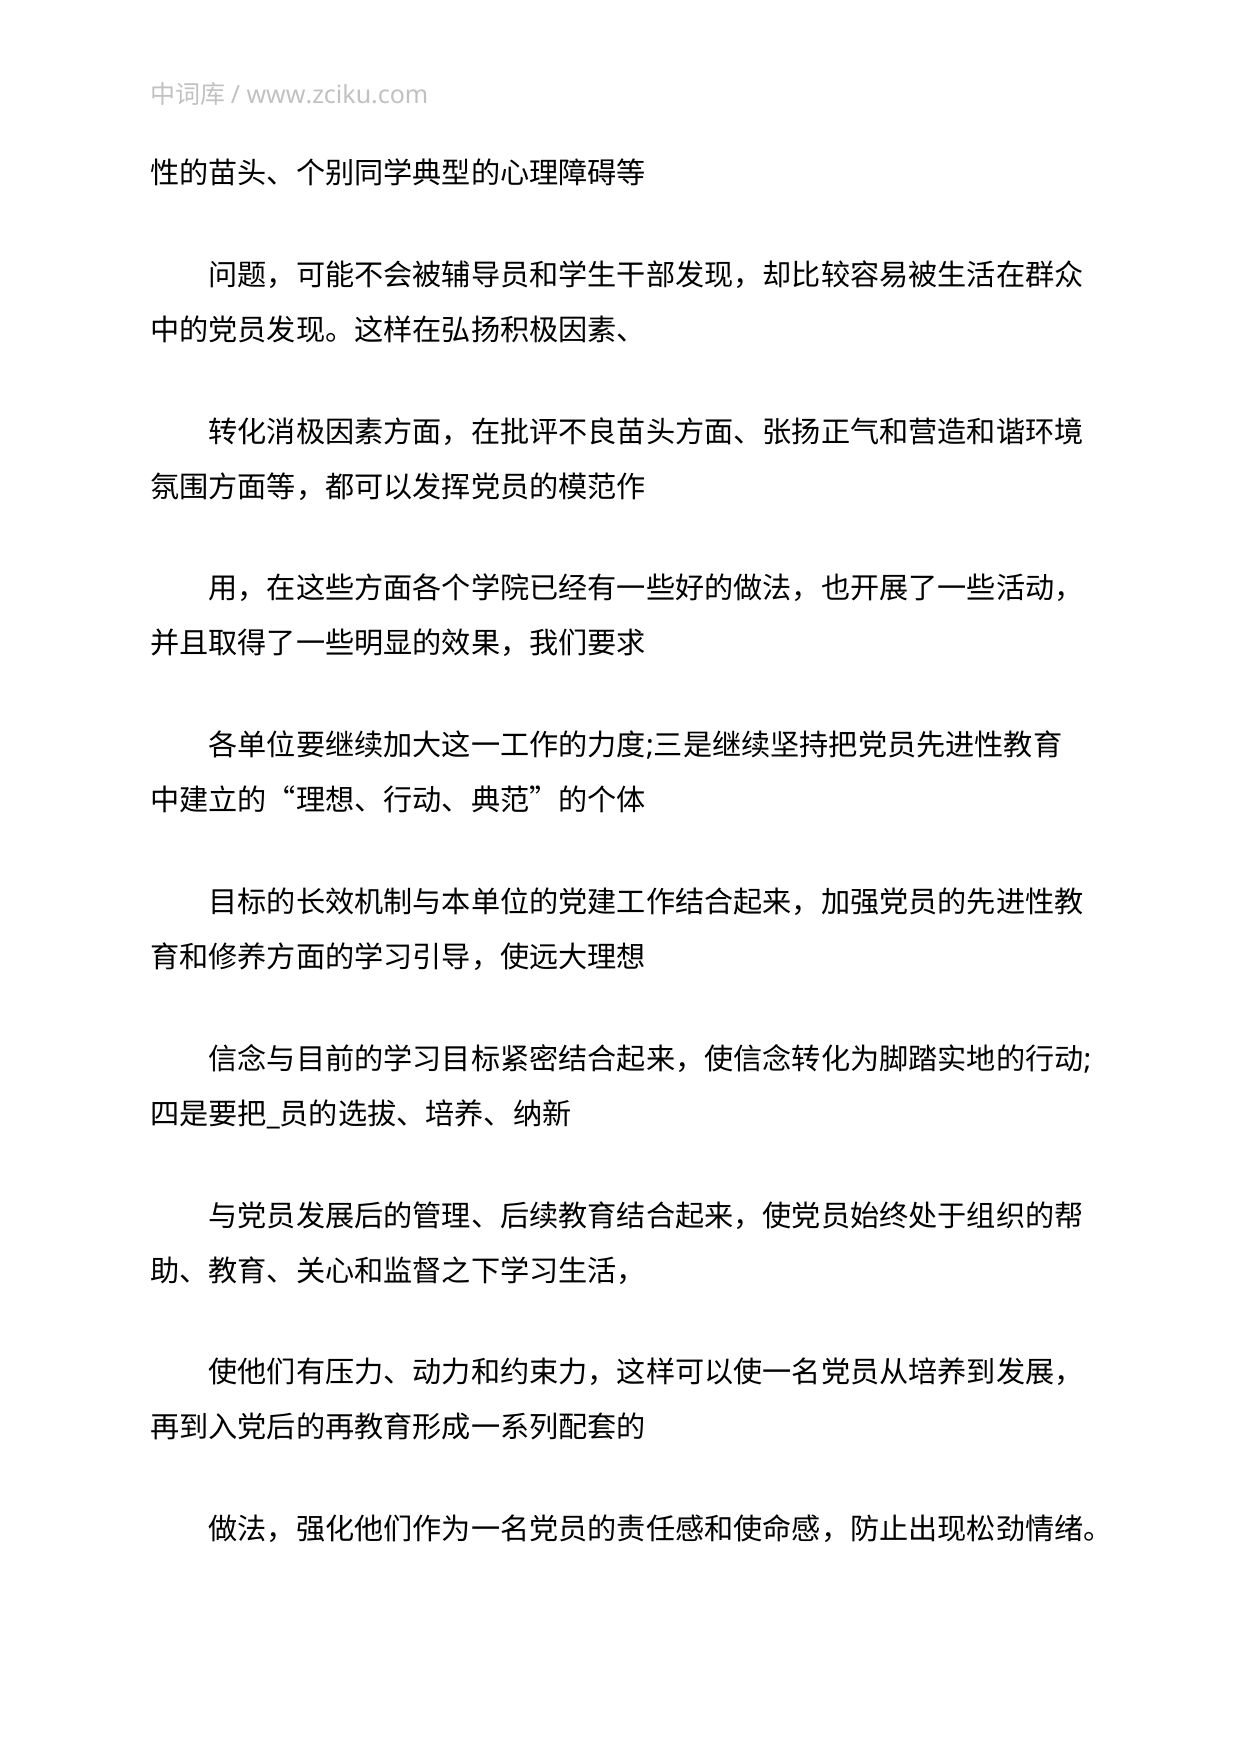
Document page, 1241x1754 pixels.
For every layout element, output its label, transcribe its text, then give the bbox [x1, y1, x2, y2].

text 使他们有压力、动力和约束力，这样可以使一名党员从培养到发展，再到入党后的再教育形成一系列配套的 [150, 1349, 1090, 1446]
text 用，在这些方面各个学院已经有一些好的做法，也开展了一些活动，并且取得了一些明显的效果，我们要求 [150, 565, 1090, 662]
text 信念与目前的学习目标紧密结合起来，使信念转化为脚踏实地的行动;四是要把_员的选拔、培养、纳新 [150, 1035, 1090, 1133]
text 做法，强化他们作为一名党员的责任感和使命感，防止出现松劲情绪。 [150, 1506, 1090, 1548]
text 转化消极因素方面，在批评不良苗头方面、张扬正气和营造和谐环境氛围方面等，都可以发挥党员的模范作 [150, 408, 1090, 506]
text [150, 150, 1090, 192]
text 目标的长效机制与本单位的党建工作结合起来，加强党员的先进性教育和修养方面的学习引导，使远大理想 [150, 878, 1090, 976]
text 问题，可能不会被辅导员和学生干部发现，却比较容易被生活在群众中的党员发现。这样在弘扬积极因素、 [150, 252, 1090, 349]
text 各单位要继续加大这一工作的力度;三是继续坚持把党员先进性教育中建立的“理想、行动、典范”的个体 [150, 722, 1090, 819]
text 与党员发展后的管理、后续教育结合起来，使党员始终处于组织的帮助、教育、关心和监督之下学习生活， [150, 1192, 1090, 1289]
